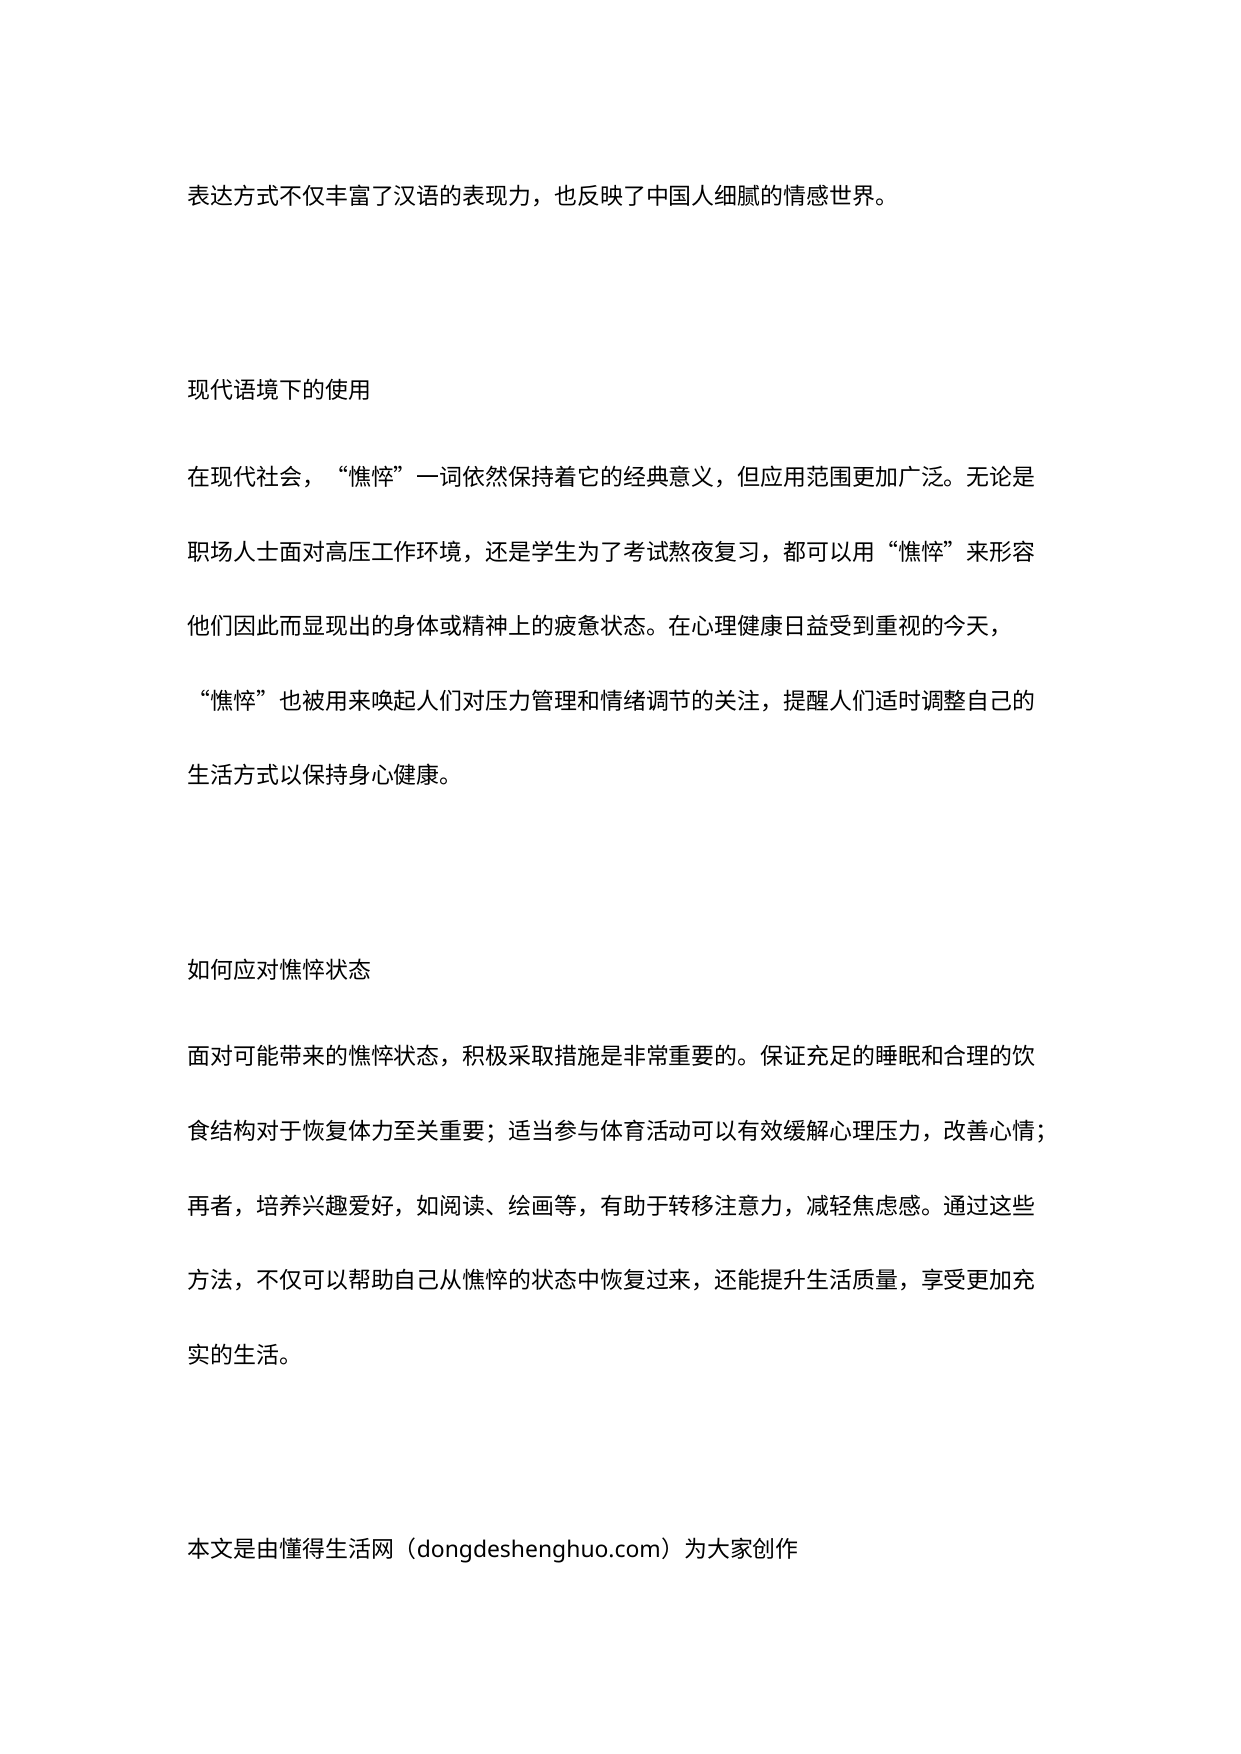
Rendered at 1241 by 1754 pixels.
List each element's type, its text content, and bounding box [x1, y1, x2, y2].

text 如何应对憔悴状态 [187, 936, 1053, 1001]
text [187, 162, 1053, 227]
text 本文是由懂得生活网（dongdeshenghuo.com）为大家创作 [187, 1515, 1053, 1580]
text 现代语境下的使用 [187, 356, 1053, 421]
text 在现代社会，“憔悴”一词依然保持着它的经典意义，但应用范围更加广泛。无论是职场人士面对高压工作环境，还是学生为了考试熬夜复习，都可以用“憔悴”来形容他们因此而显现出的身体或精神上的疲惫状态。在心理健康日益受到重视的今天，“憔悴”也被用来唤起人们对压力管理和情绪调节的关注，提醒人们适时调整自己的生活方式以保持身心健康。 [187, 443, 1053, 807]
text 面对可能带来的憔悴状态，积极采取措施是非常重要的。保证充足的睡眠和合理的饮食结构对于恢复体力至关重要；适当参与体育活动可以有效缓解心理压力，改善心情；再者，培养兴趣爱好，如阅读、绘画等，有助于转移注意力，减轻焦虑感。通过这些方法，不仅可以帮助自己从憔悴的状态中恢复过来，还能提升生活质量，享受更加充实的生活。 [187, 1022, 1053, 1386]
